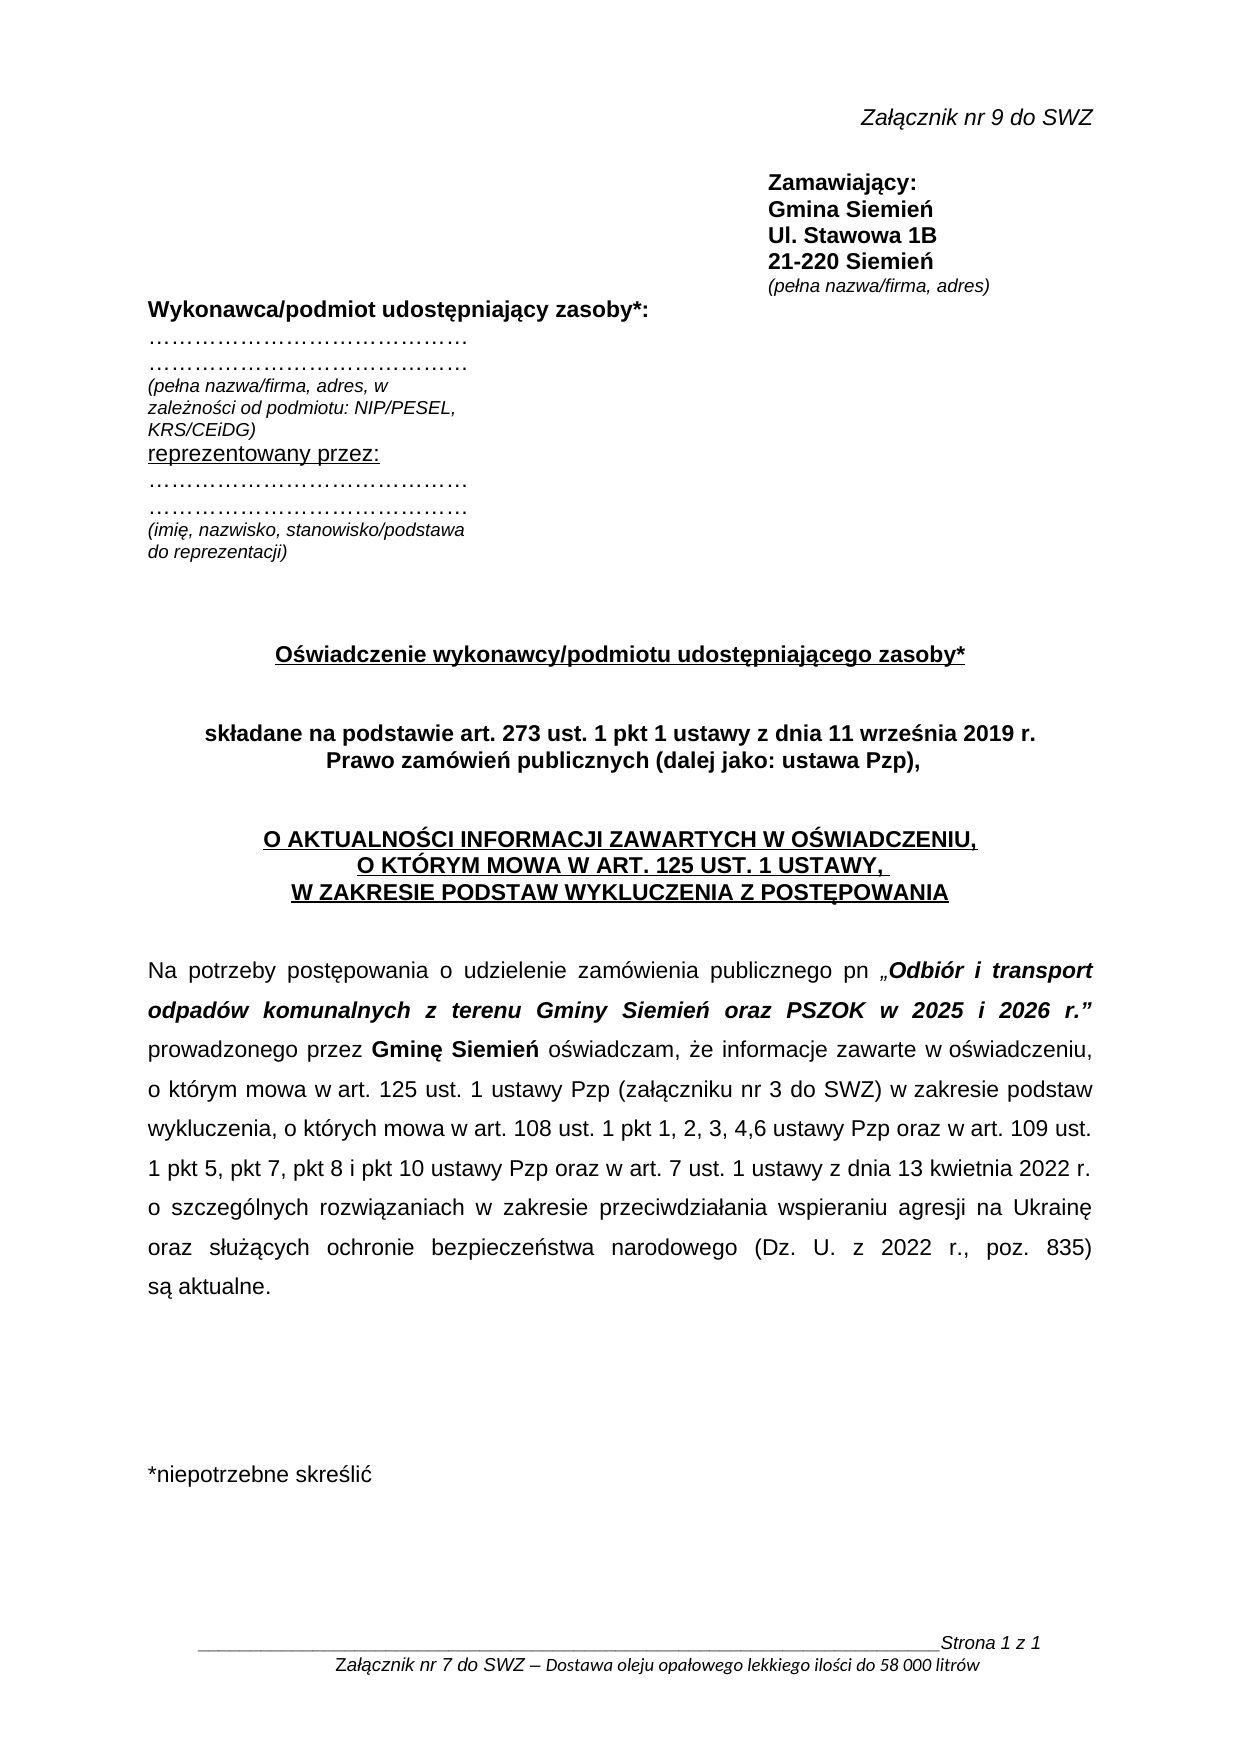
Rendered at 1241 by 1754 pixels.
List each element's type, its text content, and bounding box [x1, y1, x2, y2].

text Zamawiający: [694, 169, 1093, 196]
text *niepotrzebne skreślić [148, 1461, 1093, 1488]
text 21-220 Siemień [768, 248, 1093, 275]
text Wykonawca/podmiot udostępniający zasoby*: [148, 296, 1093, 323]
text O KTÓRYM MOWA W ART. 125 UST. 1 USTAWY, [148, 852, 1093, 878]
text O AKTUALNOŚCI INFORMACJI ZAWARTYCH W OŚWIADCZENIU, [148, 826, 1093, 852]
text Załącznik nr 9 do SWZ [148, 103, 1093, 130]
text Oświadczenie wykonawcy/podmiotu udostępniającego zasoby* [148, 641, 1093, 668]
text Prawo zamówień publicznych (dalej jako: ustawa Pzp), [148, 747, 1093, 773]
text (pełna nazwa/firma, adres) [768, 275, 1093, 296]
text Ul. Stawowa 1B [768, 222, 1093, 248]
text (imię, nazwisko, stanowisko/podstawa do reprezentacji) [148, 519, 472, 562]
text ………………………………………………………………………… [148, 466, 472, 519]
text (pełna nazwa/firma, adres, w zależności od podmiotu: NIP/PESEL, KRS/CEiDG) [148, 375, 472, 440]
text Gmina Siemień [768, 196, 1093, 222]
text W ZAKRESIE PODSTAW WYKLUCZENIA Z POSTĘPOWANIA [148, 878, 1093, 905]
text Na potrzeby postępowania o udzielenie zamówienia publicznego pn „Odbiór i transport odpadów komunalnych z terenu Gminy Siemień oraz PSZOK w 2025 i 2026 r.” prowadzonego przez Gminę Siemień oświadczam, że informacje zawarte w oświadczeniu, o którym mowa w art. 125 ust. 1 ustawy Pzp (załączniku nr 3 do SWZ) w zakresie podstaw wykluczenia, o których mowa w art. 108 ust. 1 pkt 1, 2, 3, 4,6 ustawy Pzp oraz w art. 109 ust. 1 pkt 5, pkt 7, pkt 8 i pkt 10 ustawy Pzp oraz w art. 7 ust. 1 ustawy z dnia 13 kwietnia 2022 r. o szczególnych rozwiązaniach w zakresie przeciwdziałania wspieraniu agresji na Ukrainę oraz służących ochronie bezpieczeństwa narodowego (Dz. U. z 2022 r., poz. 835) są aktualne. [148, 957, 1093, 1300]
text ………………………………………………………………………… [148, 323, 472, 375]
text reprezentowany przez: [148, 440, 1093, 466]
text składane na podstawie art. 273 ust. 1 pkt 1 ustawy z dnia 11 września 2019 r. [148, 720, 1093, 747]
